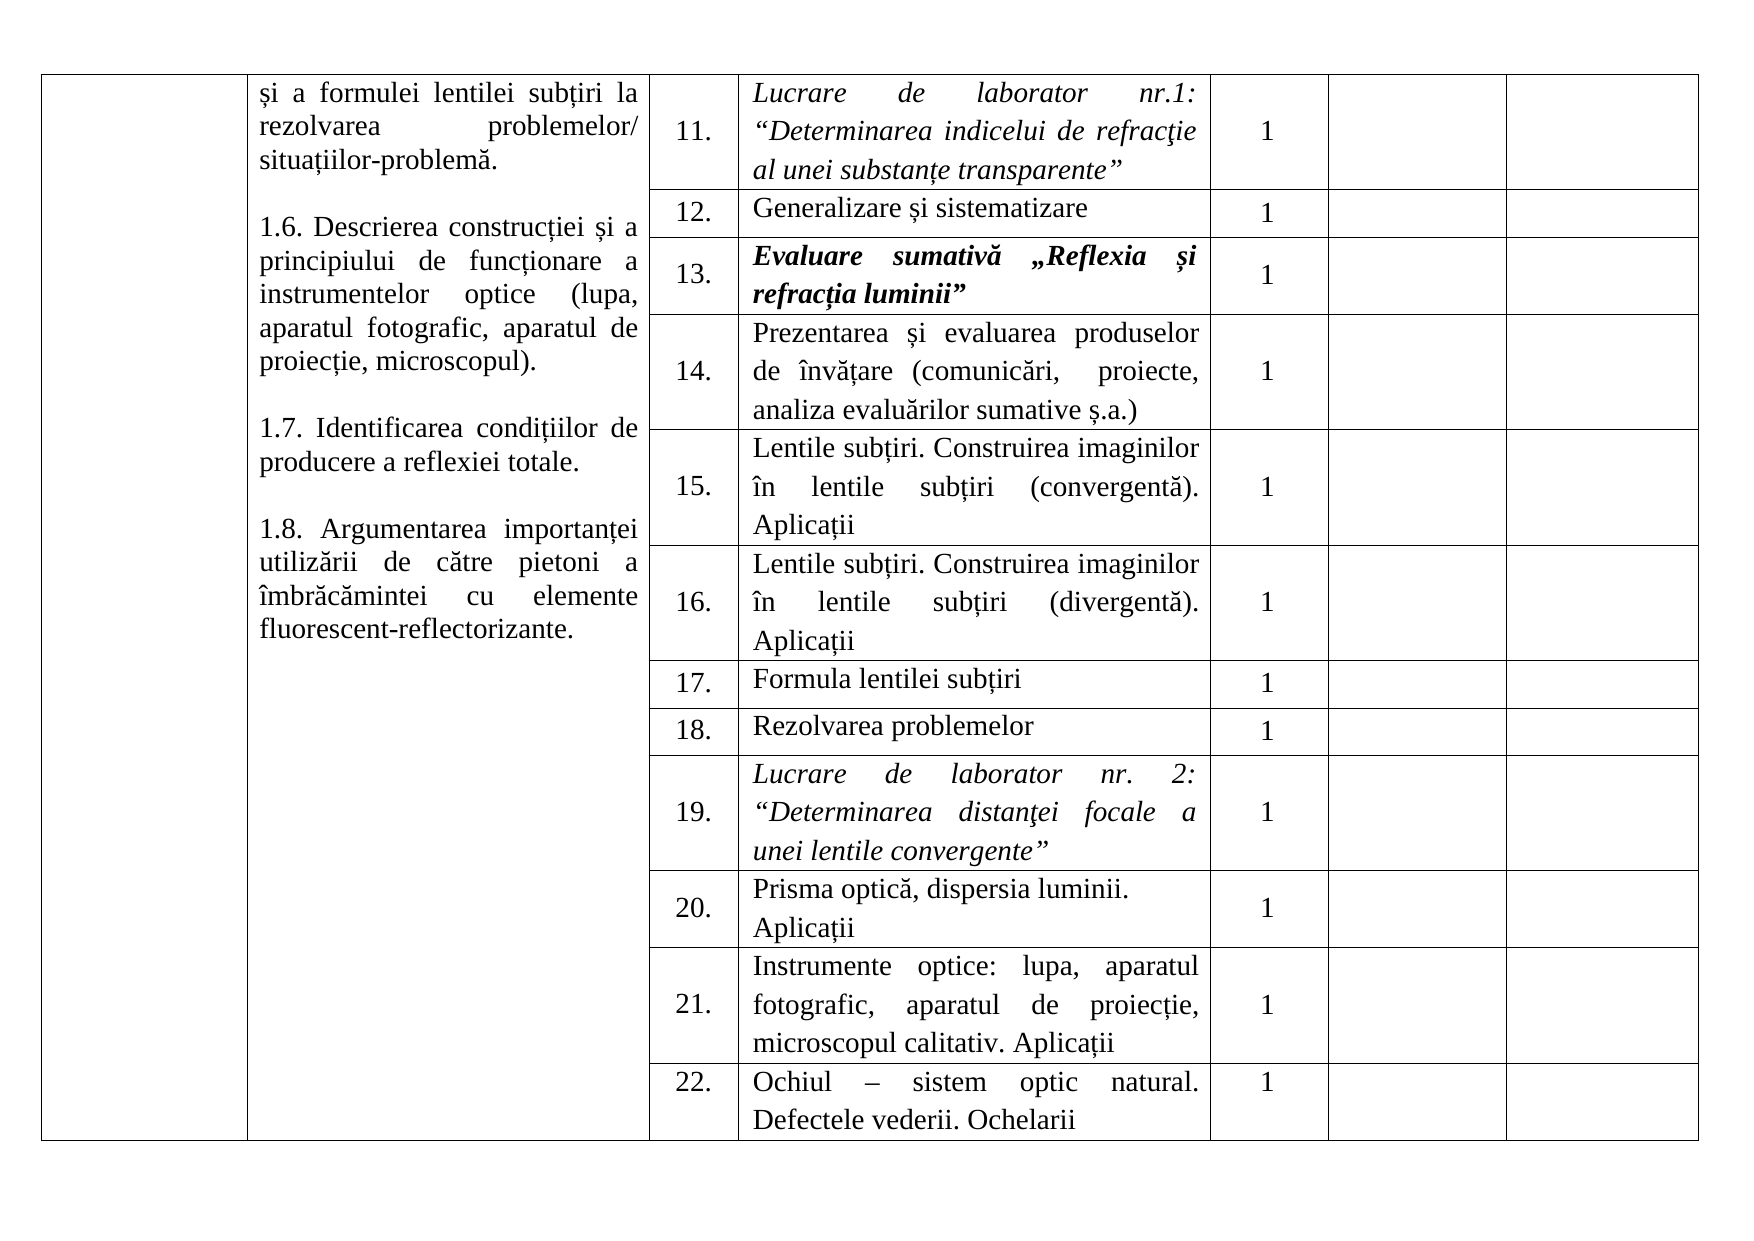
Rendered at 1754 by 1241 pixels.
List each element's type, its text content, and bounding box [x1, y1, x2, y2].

table_cell [650, 546, 738, 660]
table_cell [1507, 190, 1698, 237]
table_cell [650, 948, 738, 1063]
table_cell [1507, 75, 1698, 189]
table_cell [1507, 238, 1698, 314]
table_cell [1329, 190, 1506, 237]
table_cell [1507, 546, 1698, 660]
table_cell 1 [1211, 430, 1328, 545]
table_cell 1 [1211, 546, 1328, 660]
table_cell [650, 238, 738, 314]
table_cell [650, 75, 738, 189]
table_cell [1329, 75, 1506, 189]
table_cell 1 [1211, 1064, 1328, 1140]
table_cell [650, 871, 738, 947]
table_cell Evaluare sumativă „Reflexia și refracția luminii” [739, 238, 1210, 314]
table_cell [1329, 709, 1506, 755]
table_cell Lentile subțiri. Construirea imaginilor în lentile subțiri (divergentă). Aplicații [739, 546, 1210, 660]
table_cell [650, 709, 738, 755]
table_cell [1507, 315, 1698, 429]
table_cell Formula lentilei subțiri [739, 661, 1210, 707]
table_cell Generalizare și sistematizare [739, 190, 1210, 237]
table_cell 1 [1211, 948, 1328, 1063]
table_cell 1 [1211, 871, 1328, 947]
table_cell Lentile subțiri. Construirea imaginilor în lentile subțiri (convergentă). Aplicații [739, 430, 1210, 545]
table_cell Prezentarea și evaluarea produselor de învățare (comunicări, proiecte, analiza evaluărilor sumative ș.a.) [739, 315, 1210, 429]
table_cell [1507, 948, 1698, 1063]
table_cell [1507, 709, 1698, 755]
table_cell [650, 190, 738, 237]
table_cell 1 [1211, 238, 1328, 314]
table_cell [1507, 756, 1698, 870]
table_cell 1 [1211, 75, 1328, 189]
table_cell Lucrare de laborator nr.1: “Determinarea indicelui de refracţie al unei substanțe transparente” [739, 75, 1210, 189]
table_cell [1507, 871, 1698, 947]
table_cell [1329, 430, 1506, 545]
table_cell Prisma optică, dispersia luminii. Aplicații [739, 871, 1210, 947]
table_cell [1329, 871, 1506, 947]
table_cell [650, 1064, 738, 1140]
table_cell [1329, 546, 1506, 660]
table_cell 1 [1211, 709, 1328, 755]
table_cell [650, 315, 738, 429]
table_cell [1507, 661, 1698, 707]
table_cell [1507, 1064, 1698, 1140]
table_cell [1329, 238, 1506, 314]
table_cell [1507, 430, 1698, 545]
table_cell Ochiul – sistem optic natural. Defectele vederii. Ochelarii [739, 1064, 1210, 1140]
table_cell 1 [1211, 756, 1328, 870]
table_cell Rezolvarea problemelor [739, 709, 1210, 755]
table_cell 1 [1211, 315, 1328, 429]
table_cell [1329, 1064, 1506, 1140]
table_cell [1329, 948, 1506, 1063]
table_cell [1329, 315, 1506, 429]
table_cell [1329, 756, 1506, 870]
table_cell [650, 661, 738, 707]
table_cell [650, 430, 738, 545]
table_cell [1329, 661, 1506, 707]
table_cell 1 [1211, 190, 1328, 237]
table_cell [650, 756, 738, 870]
table_cell Instrumente optice: lupa, aparatul fotografic, aparatul de proiecție, microscopul calitativ. Aplicații [739, 948, 1210, 1063]
table_cell Lucrare de laborator nr. 2: “Determinarea distanţei focale a unei lentile convergente” [739, 756, 1210, 870]
table_cell 1 [1211, 661, 1328, 707]
